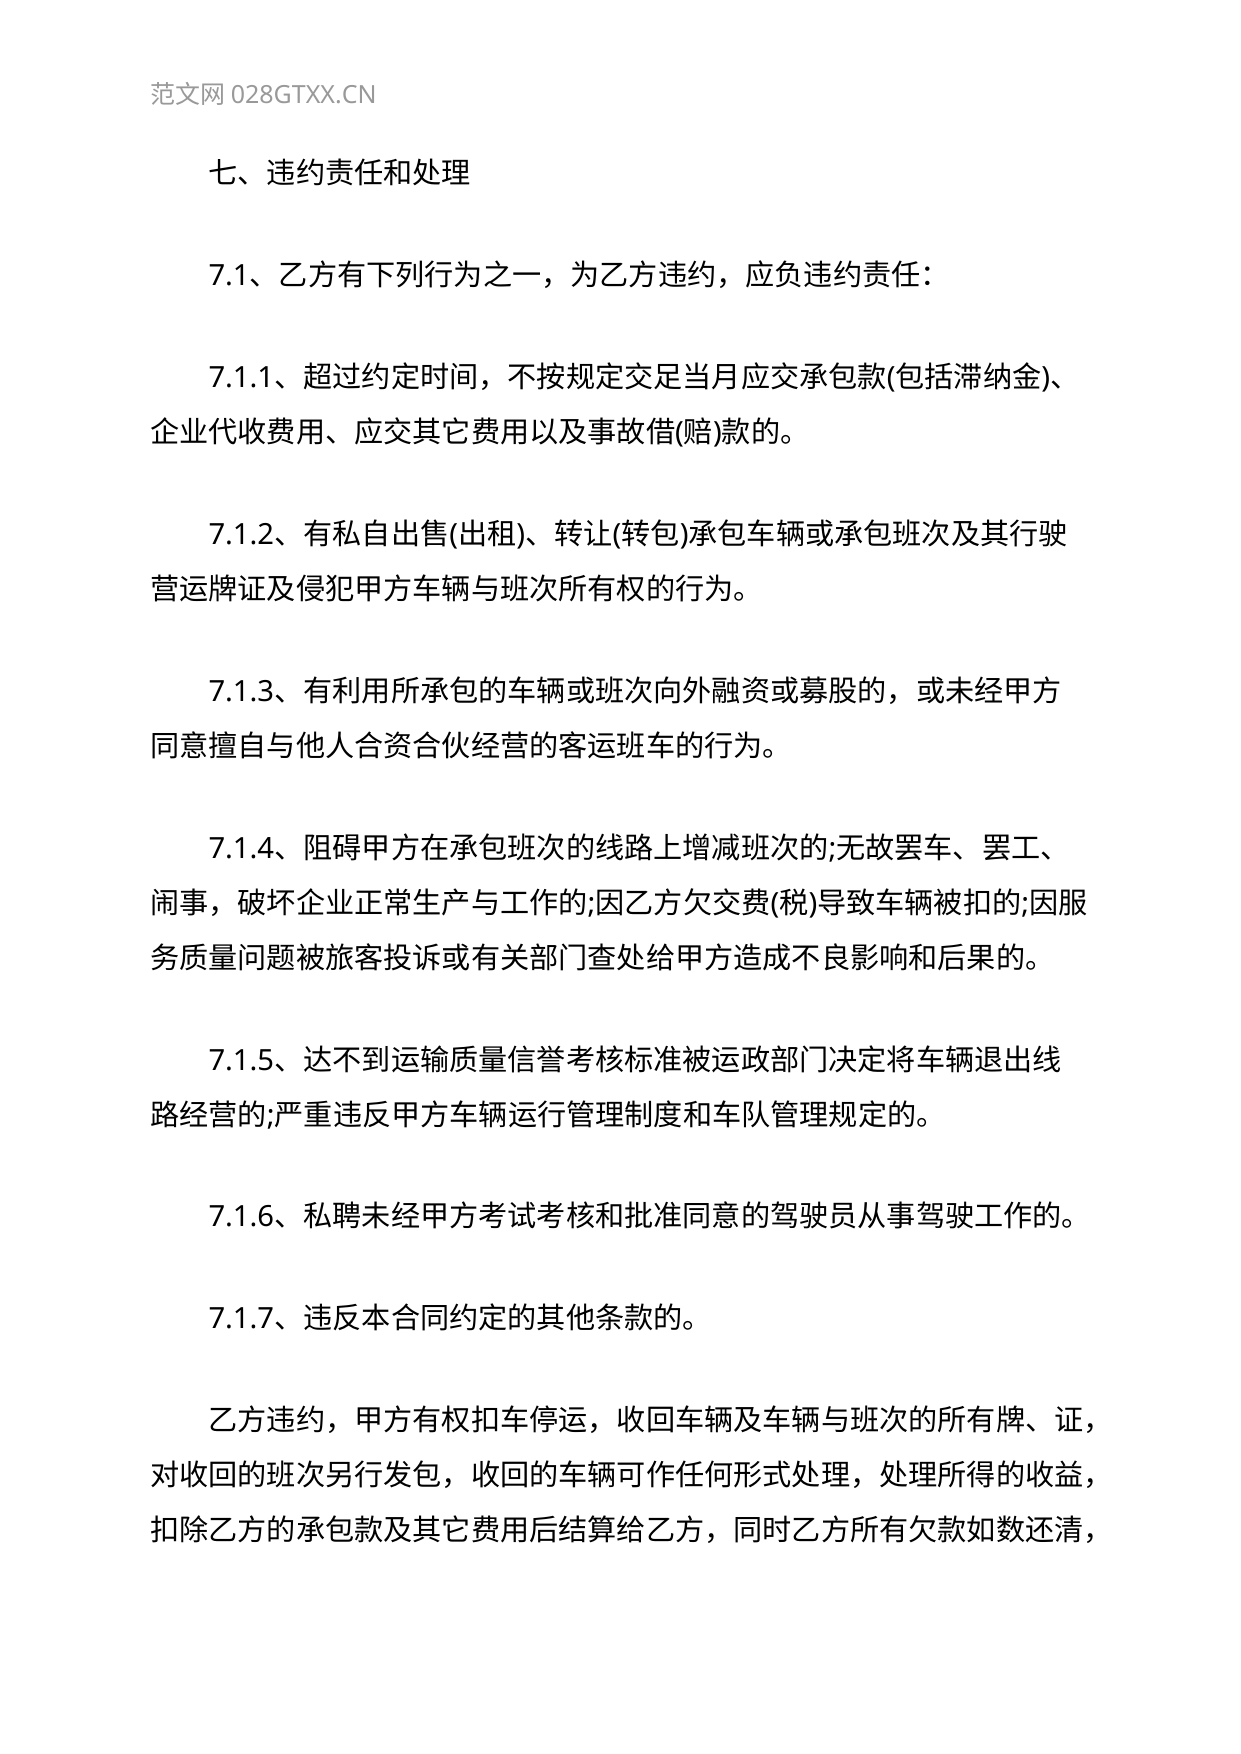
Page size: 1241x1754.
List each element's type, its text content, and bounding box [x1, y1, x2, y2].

text 7.1.7、违反本合同约定的其他条款的。 [150, 1295, 1090, 1337]
text 7.1.2、有私自出售(出租)、转让(转包)承包车辆或承包班次及其行驶营运牌证及侵犯甲方车辆与班次所有权的行为。 [150, 511, 1090, 608]
text 7.1.5、达不到运输质量信誉考核标准被运政部门决定将车辆退出线路经营的;严重违反甲方车辆运行管理制度和车队管理规定的。 [150, 1036, 1090, 1133]
text 7.1.3、有利用所承包的车辆或班次向外融资或募股的，或未经甲方同意擅自与他人合资合伙经营的客运班车的行为。 [150, 667, 1090, 765]
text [150, 1397, 1090, 1549]
text 七、违约责任和处理 [150, 150, 1090, 192]
text 7.1.1、超过约定时间，不按规定交足当月应交承包款(包括滞纳金)、企业代收费用、应交其它费用以及事故借(赔)款的。 [150, 354, 1090, 451]
text 7.1.4、阻碍甲方在承包班次的线路上增减班次的;无故罢车、罢工、闹事，破坏企业正常生产与工作的;因乙方欠交费(税)导致车辆被扣的;因服务质量问题被旅客投诉或有关部门查处给甲方造成不良影响和后果的。 [150, 824, 1090, 977]
text 7.1、乙方有下列行为之一，为乙方违约，应负违约责任： [150, 252, 1090, 294]
text 7.1.6、私聘未经甲方考试考核和批准同意的驾驶员从事驾驶工作的。 [150, 1193, 1090, 1235]
